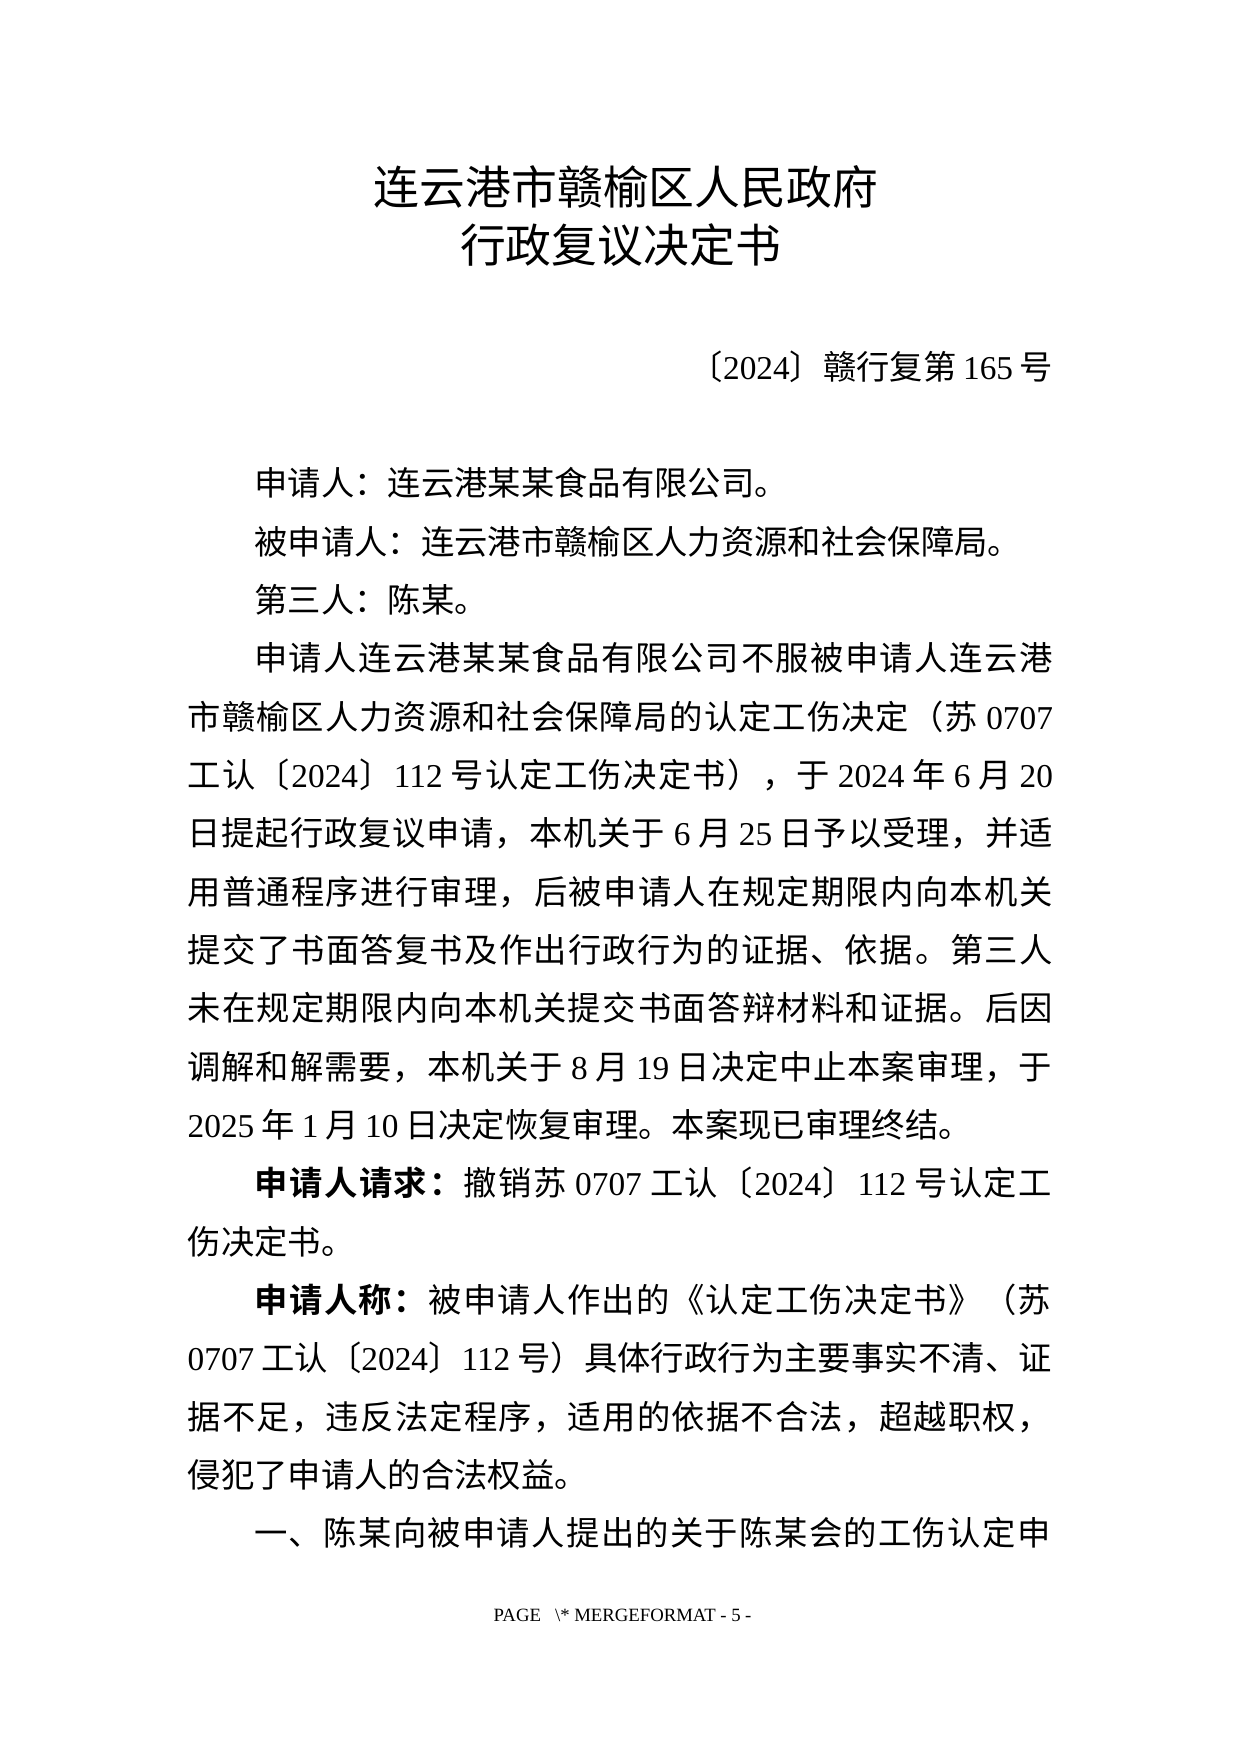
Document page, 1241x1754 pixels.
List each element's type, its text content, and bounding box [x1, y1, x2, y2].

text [187, 1499, 1053, 1557]
text 申请人请求：撤销苏0707工认〔2024〕112号认定工伤决定书。 [187, 1149, 1053, 1266]
text 申请人称：被申请人作出的《认定工伤决定书》（苏0707工认〔2024〕112号）具体行政行为主要事实不清、证据不足，违反法定程序，适用的依据不合法，超越职权，侵犯了申请人的合法权益。 [187, 1266, 1053, 1499]
text 行政复议决定书 [187, 216, 1053, 274]
text 〔2024〕赣行复第165号 [187, 332, 1053, 391]
text 申请人：连云港某某食品有限公司。 [187, 449, 1053, 507]
text 第三人：陈某。 [187, 566, 1053, 624]
text 申请人连云港某某食品有限公司不服被申请人连云港市赣榆区人力资源和社会保障局的认定工伤决定（苏0707工认〔2024〕112号认定工伤决定书），于2024年6月20日提起行政复议申请，本机关于6月25日予以受理，并适用普通程序进行审理，后被申请人在规定期限内向本机关提交了书面答复书及作出行政行为的证据、依据。第三人未在规定期限内向本机关提交书面答辩材料和证据。后因调解和解需要，本机关于8月19日决定中止本案审理，于2025年 1月10日决定恢复审理。本案现已审理终结。 [187, 624, 1053, 1149]
text 连云港市赣榆区人民政府 [187, 157, 1053, 216]
text 被申请人：连云港市赣榆区人力资源和社会保障局。 [187, 507, 1053, 566]
